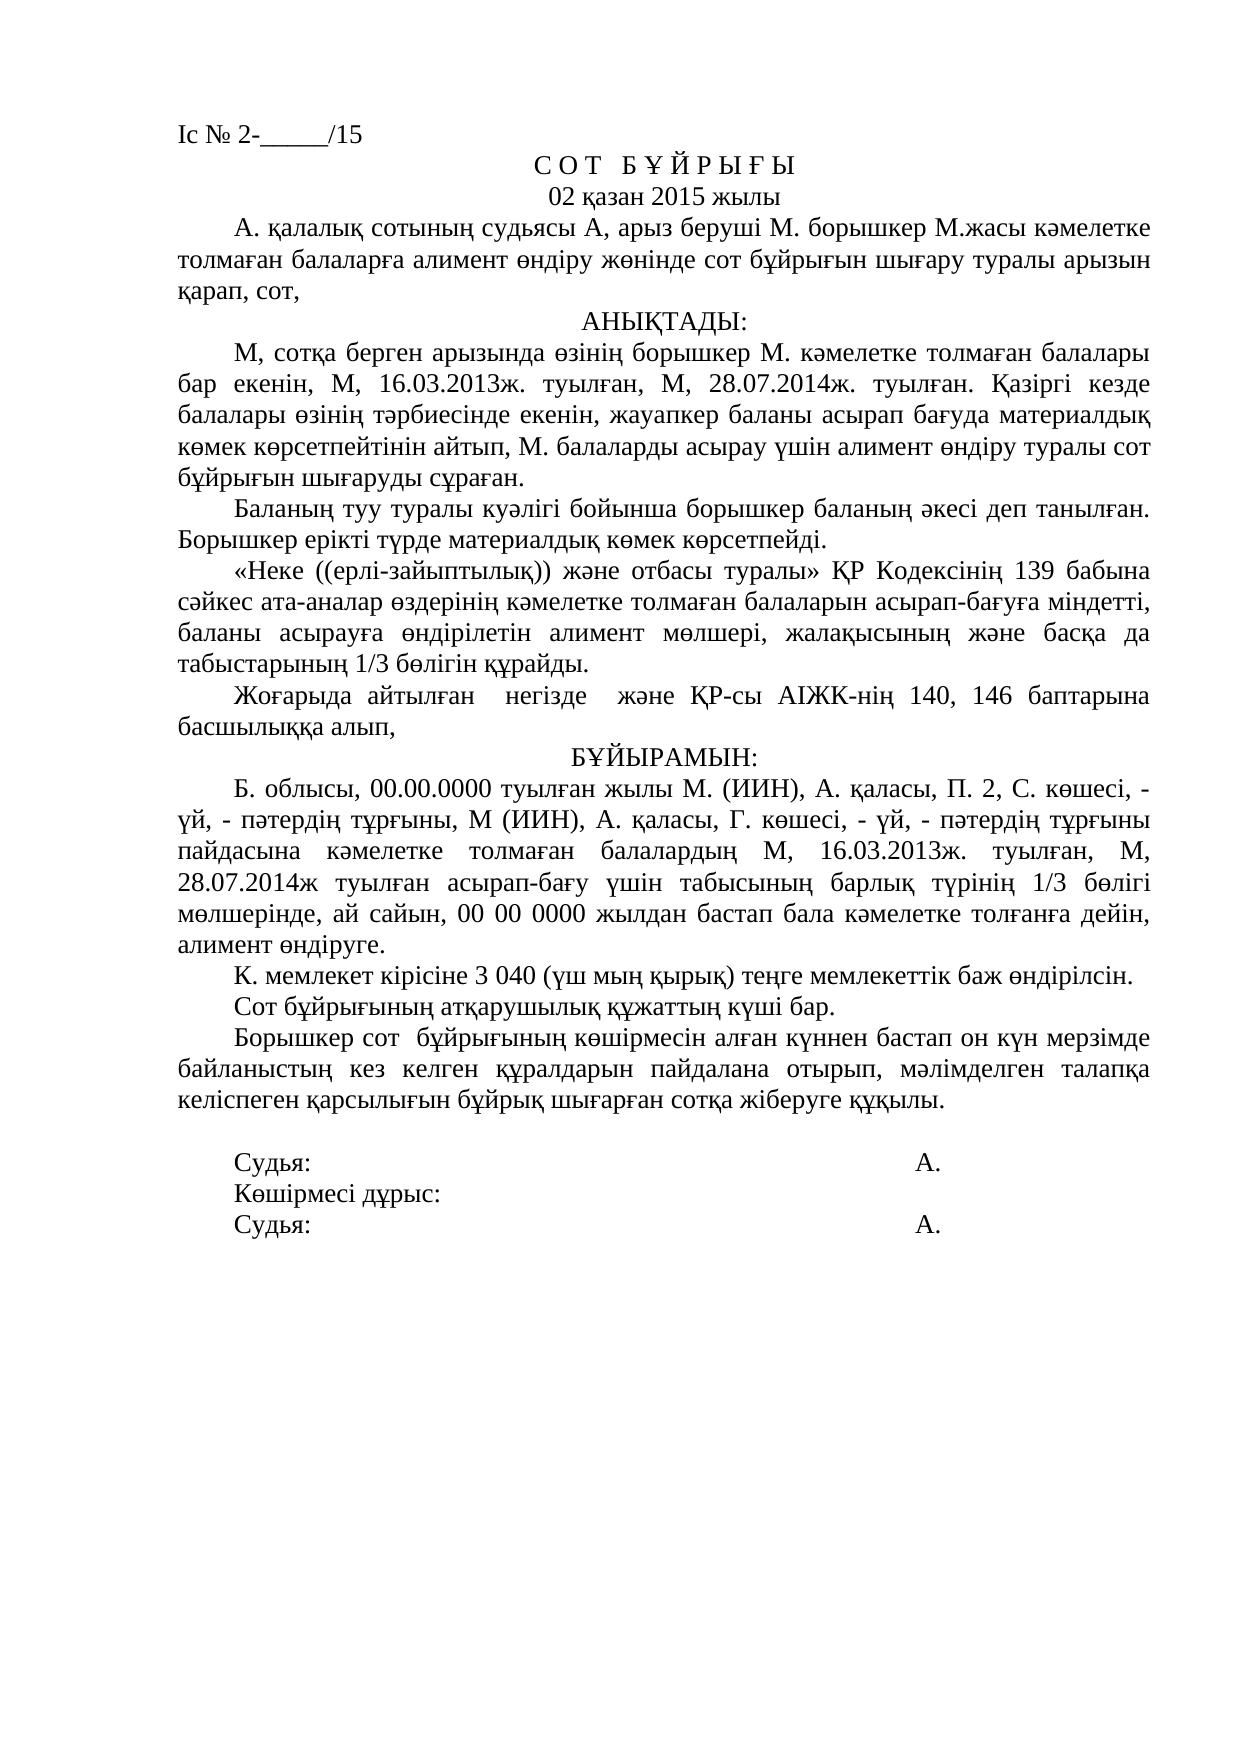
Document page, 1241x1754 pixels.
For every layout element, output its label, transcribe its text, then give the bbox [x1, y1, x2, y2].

text Баланың туу туралы куәлігі бойынша борышкер баланың әкесі деп танылған. Борышкер ерікті түрде материалдық көмек көрсетпейді. [177, 492, 1152, 554]
text БҰЙЫРАМЫН: [177, 741, 1152, 772]
text К. мемлекет кірісіне 3 040 (үш мың қырық) теңге мемлекеттік баж өндірілсін. [177, 959, 1152, 990]
text Іс № 2-_____/15 [177, 118, 1152, 149]
text 02 қазан 2015 жылы [177, 180, 1152, 212]
text Борышкер сот бұйрығының көшірмесін алған күннен бастап он күн мерзімде байланыстың кез келген құралдарын пайдалана отырып, мәлімделген талапқа келіспеген қарсылығын бұйрық шығарған сотқа жіберуге құқылы. [177, 1021, 1152, 1115]
text Судья: А. [177, 1208, 1152, 1239]
text «Неке ((ерлі-зайыптылық)) және отбасы туралы» ҚР Кодексінің 139 бабына сәйкес ата-аналар өздерінің кәмелетке толмаған балаларын асырап-бағуға міндетті, баланы асырауға өндірілетін алимент мөлшері, жалақысының және басқа да табыстарының 1/3 бөлігін құрайды. [177, 554, 1152, 679]
text Көшірмесі дұрыс: [177, 1177, 1152, 1208]
text АНЫҚТАДЫ: [177, 305, 1152, 336]
text Судья: А. [177, 1146, 1152, 1177]
text Сот бұйрығының атқарушылық құжаттың күші бар. [177, 990, 1152, 1021]
text А. қалалық сотының судьясы А, арыз беруші М. борышкер М.жасы кәмелетке толмаған балаларға алимент өндіру жөнінде сот бұйрығын шығару туралы арызын қарап, сот, [177, 212, 1152, 305]
subtitle С О Т Б Ұ Й Р Ы Ғ Ы [177, 149, 1152, 180]
text М, сотқа берген арызында өзінің борышкер М. кәмелетке толмаған балалары бар екенін, М, 16.03.2013ж. туылған, М, 28.07.2014ж. туылған. Қазіргі кезде балалары өзінің тәрбиесінде екенін, жауапкер баланы асырап бағуда материалдық көмек көрсетпейтінін айтып, М. балаларды асырау үшін алимент өндіру туралы сот бұйрығын шығаруды сұраған. [177, 336, 1152, 492]
text Б. облысы, 00.00.0000 туылған жылы М. (ИИН), А. қаласы, П. 2, С. көшесі, - үй, - пәтердің тұрғыны, М (ИИН), А. қаласы, Г. көшесі, - үй, - пәтердің тұрғыны пайдасына кәмелетке толмаған балалардың М, 16.03.2013ж. туылған, М, 28.07.2014ж туылған асырап-бағу үшін табысының барлық түрінің 1/3 бөлігі мөлшерінде, ай сайын, 00 00 0000 жылдан бастап бала кәмелетке толғанға дейін, алимент өндіруге. [177, 772, 1152, 959]
text Жоғарыда айтылған негізде және ҚР-сы АІЖК-нің 140, 146 баптарына басшылыққа алып, [177, 679, 1152, 741]
